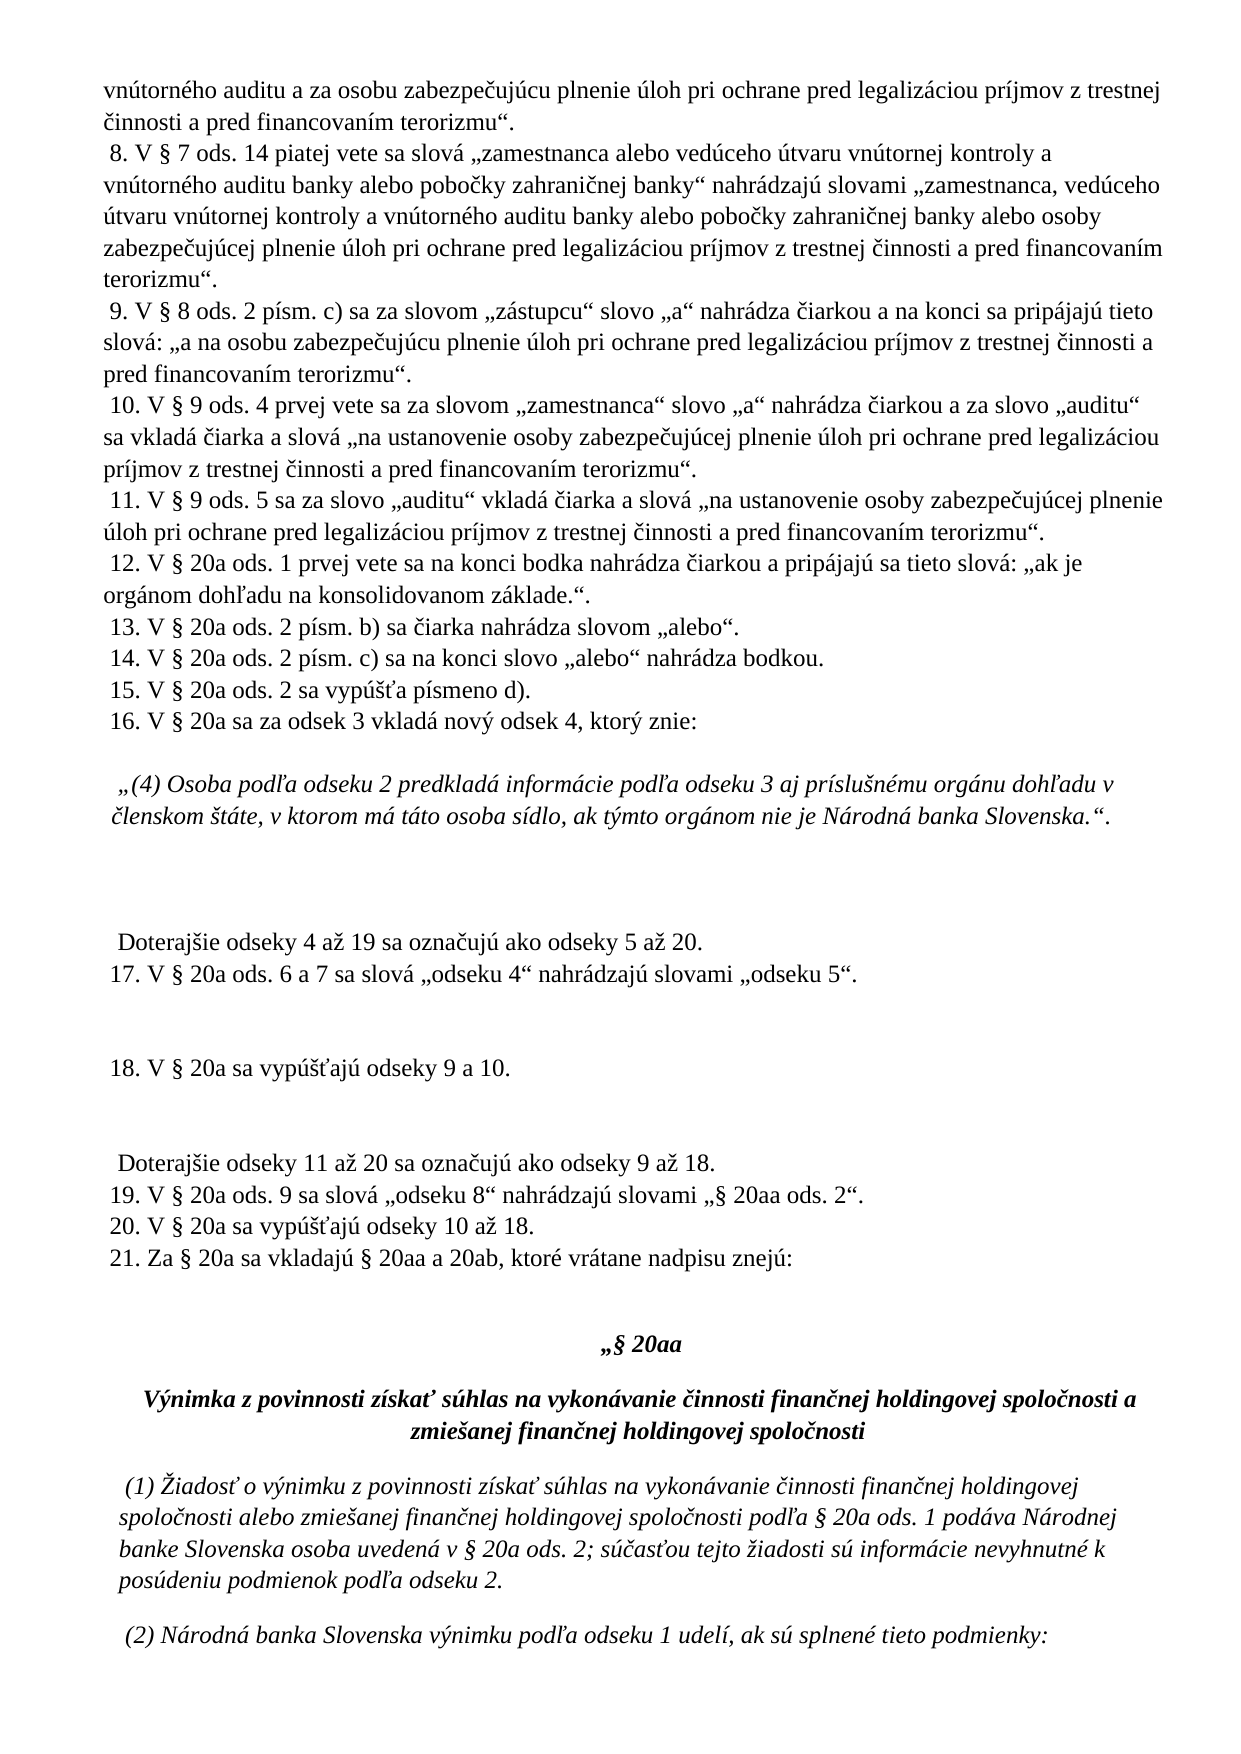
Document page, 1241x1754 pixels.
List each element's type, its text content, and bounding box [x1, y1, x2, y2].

text Doterajšie odseky 4 až 19 sa označujú ako odseky 5 až 20. [111, 927, 1165, 956]
text 20. V § 20a sa vypúšťajú odseky 10 až 18. [103, 1211, 1165, 1240]
text 12. V § 20a ods. 1 prvej vete sa na konci bodka nahrádza čiarkou a pripájajú sa tieto slová: „ak je orgánom dohľadu na konsolidovanom základe.“. [103, 548, 1165, 609]
text (2) Národná banka Slovenska výnimku podľa odseku 1 udelí, ak sú splnené tieto podmienky: [119, 1621, 1165, 1649]
text (1) Žiadosť o výnimku z povinnosti získať súhlas na vykonávanie činnosti finančnej holdingovej spoločnosti alebo zmiešanej finančnej holdingovej spoločnosti podľa § 20a ods. 1 podáva Národnej banke Slovenska osoba uvedená v § 20a ods. 2; súčasťou tejto žiadosti sú informácie nevyhnutné k posúdeniu podmienok podľa odseku 2. [119, 1471, 1165, 1594]
text „(4) Osoba podľa odseku 2 predkladá informácie podľa odseku 3 aj príslušnému orgánu dohľadu v členskom štáte, v ktorom má táto osoba sídlo, ak týmto orgánom nie je Národná banka Slovenska.“. [111, 769, 1165, 830]
text 9. V § 8 ods. 2 písm. c) sa za slovom „zástupcu“ slovo „a“ nahrádza čiarkou a na konci sa pripájajú tieto slová: „a na osobu zabezpečujúcu plnenie úloh pri ochrane pred legalizáciou príjmov z trestnej činnosti a pred financovaním terorizmu“. [103, 296, 1165, 388]
text 19. V § 20a ods. 9 sa slová „odseku 8“ nahrádzajú slovami „§ 20aa ods. 2“. [103, 1180, 1165, 1208]
text Doterajšie odseky 11 až 20 sa označujú ako odseky 9 až 18. [111, 1148, 1165, 1177]
text 11. V § 9 ods. 5 sa za slovo „auditu“ vkladá čiarka a slová „na ustanovenie osoby zabezpečujúcej plnenie úloh pri ochrane pred legalizáciou príjmov z trestnej činnosti a pred financovaním terorizmu“. [103, 485, 1165, 546]
text 13. V § 20a ods. 2 písm. b) sa čiarka nahrádza slovom „alebo“. [103, 612, 1165, 640]
text 14. V § 20a ods. 2 písm. c) sa na konci slovo „alebo“ nahrádza bodkou. [103, 643, 1165, 672]
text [103, 75, 1165, 135]
text 16. V § 20a sa za odsek 3 vkladá nový odsek 4, ktorý znie: [103, 706, 1165, 735]
text 15. V § 20a ods. 2 sa vypúšťa písmeno d). [103, 675, 1165, 703]
text 18. V § 20a sa vypúšťajú odseky 9 a 10. [103, 1053, 1165, 1082]
text 8. V § 7 ods. 14 piatej vete sa slová „zamestnanca alebo vedúceho útvaru vnútornej kontroly a vnútorného auditu banky alebo pobočky zahraničnej banky“ nahrádzajú slovami „zamestnanca, vedúceho útvaru vnútornej kontroly a vnútorného auditu banky alebo pobočky zahraničnej banky alebo osoby zabezpečujúcej plnenie úloh pri ochrane pred legalizáciou príjmov z trestnej činnosti a pred financovaním terorizmu“. [103, 138, 1165, 293]
text 17. V § 20a ods. 6 a 7 sa slová „odseku 4“ nahrádzajú slovami „odseku 5“. [103, 959, 1165, 987]
text 10. V § 9 ods. 4 prvej vete sa za slovom „zamestnanca“ slovo „a“ nahrádza čiarkou a za slovo „auditu“ sa vkladá čiarka a slová „na ustanovenie osoby zabezpečujúcej plnenie úloh pri ochrane pred legalizáciou príjmov z trestnej činnosti a pred financovaním terorizmu“. [103, 391, 1165, 482]
text „§ 20aa [111, 1329, 1165, 1358]
text Výnimka z povinnosti získať súhlas na vykonávanie činnosti finančnej holdingovej spoločnosti a zmiešanej finančnej holdingovej spoločnosti [111, 1384, 1165, 1445]
text 21. Za § 20a sa vkladajú § 20aa a 20ab, ktoré vrátane nadpisu znejú: [103, 1243, 1165, 1272]
